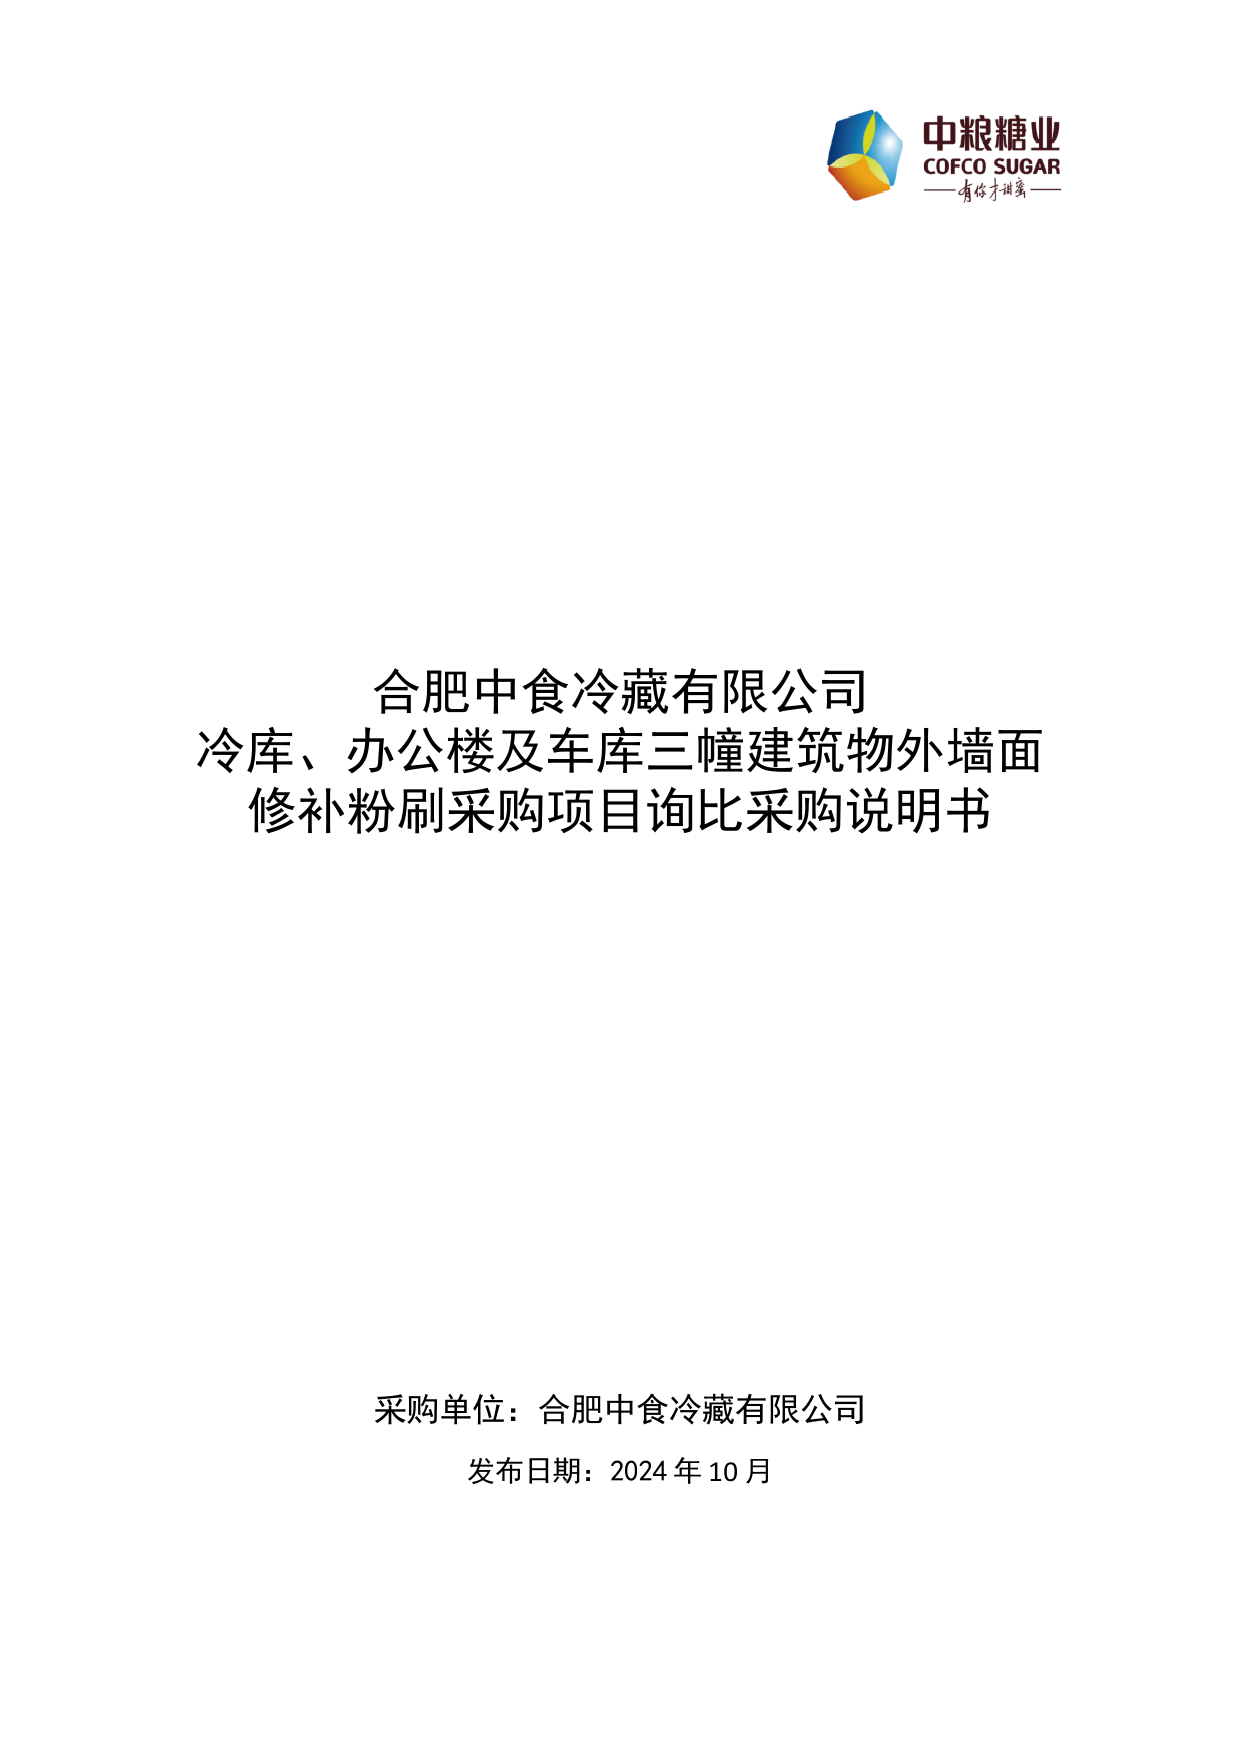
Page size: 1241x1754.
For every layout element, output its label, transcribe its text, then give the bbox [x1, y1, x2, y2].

text 冷库、办公楼及车库三幢建筑物外墙面 [148, 721, 1092, 781]
picture [713, 68, 1120, 268]
text 采购单位：合肥中食冷藏有限公司 [148, 1374, 1092, 1434]
text 发布日期：2024年10月 [148, 1434, 1092, 1493]
text 修补粉刷采购项目询比采购说明书 [148, 781, 1092, 840]
text 合肥中食冷藏有限公司 [148, 662, 1092, 721]
